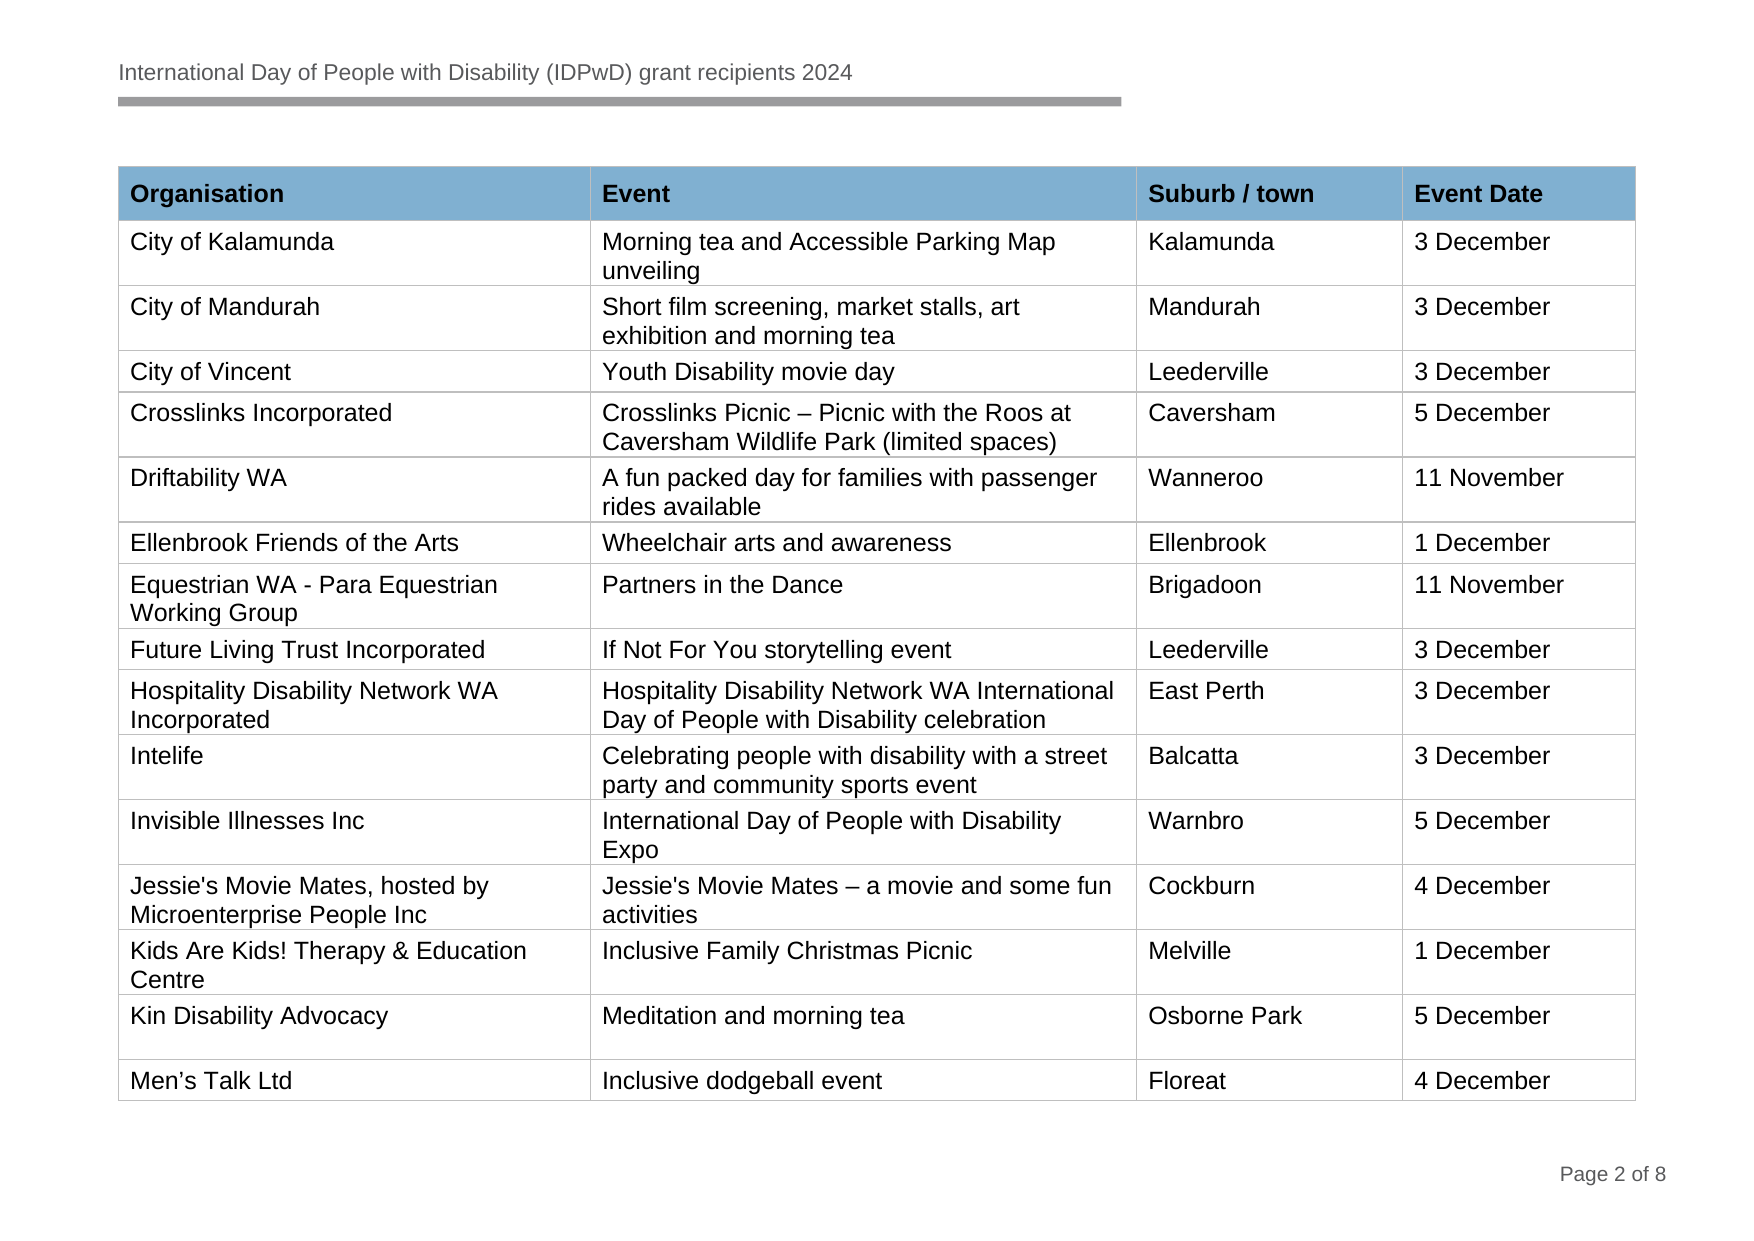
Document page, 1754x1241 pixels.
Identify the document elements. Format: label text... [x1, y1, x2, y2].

table_cell Men’s Talk Ltd [119, 1060, 590, 1100]
table_cell Warnbro [1137, 800, 1402, 864]
table_cell Celebrating people with disability with a street party and community sports event [591, 735, 1136, 799]
table_cell Jessie's Movie Mates – a movie and some fun activities [591, 865, 1136, 929]
table_cell International Day of People with Disability Expo [591, 800, 1136, 864]
table_cell Morning tea and Accessible Parking Map unveiling [591, 221, 1136, 285]
table_cell Meditation and morning tea [591, 995, 1136, 1059]
table_cell Ellenbrook Friends of the Arts [119, 523, 590, 563]
table_cell Wanneroo [1137, 458, 1402, 521]
table_cell Ellenbrook [1137, 523, 1402, 563]
table_cell Crosslinks Picnic – Picnic with the Roos at Caversham Wildlife Park (limited spaces) [591, 393, 1136, 456]
table_cell 3 December [1403, 629, 1635, 669]
table_cell Driftability WA [119, 458, 590, 521]
table_cell 3 December [1403, 670, 1635, 734]
table_cell Equestrian WA - Para Equestrian Working Group [119, 564, 590, 628]
table_cell City of Kalamunda [119, 221, 590, 285]
table_cell Melville [1137, 930, 1402, 994]
table_cell 5 December [1403, 800, 1635, 864]
table_cell Leederville [1137, 629, 1402, 669]
table_cell 3 December [1403, 735, 1635, 799]
table_cell Caversham [1137, 393, 1402, 456]
table_cell 11 November [1403, 458, 1635, 521]
table_cell Cockburn [1137, 865, 1402, 929]
table_cell 4 December [1403, 865, 1635, 929]
table_cell Osborne Park [1137, 995, 1402, 1059]
table_cell 3 December [1403, 221, 1635, 285]
table_cell 5 December [1403, 995, 1635, 1059]
table_cell Brigadoon [1137, 564, 1402, 628]
table_cell Inclusive dodgeball event [591, 1060, 1136, 1100]
table_cell City of Mandurah [119, 286, 590, 350]
table_cell Short film screening, market stalls, art exhibition and morning tea [591, 286, 1136, 350]
table_cell 1 December [1403, 930, 1635, 994]
table_cell Kin Disability Advocacy [119, 995, 590, 1059]
table_cell 4 December [1403, 1060, 1635, 1100]
table_cell Crosslinks Incorporated [119, 393, 590, 456]
table_cell Partners in the Dance [591, 564, 1136, 628]
table_cell Intelife [119, 735, 590, 799]
table_cell Inclusive Family Christmas Picnic [591, 930, 1136, 994]
table_cell Kalamunda [1137, 221, 1402, 285]
table_cell Floreat [1137, 1060, 1402, 1100]
table_cell Mandurah [1137, 286, 1402, 350]
table_cell 5 December [1403, 393, 1635, 456]
table_cell Hospitality Disability Network WA International Day of People with Disability celebration [591, 670, 1136, 734]
table_cell Kids Are Kids! Therapy & Education Centre [119, 930, 590, 994]
table_cell Hospitality Disability Network WA Incorporated [119, 670, 590, 734]
table_cell Leederville [1137, 351, 1402, 391]
table_cell 1 December [1403, 523, 1635, 563]
table_cell Invisible Illnesses Inc [119, 800, 590, 864]
table_cell Future Living Trust Incorporated [119, 629, 590, 669]
table_cell 11 November [1403, 564, 1635, 628]
table_header Suburb / town [1137, 167, 1402, 220]
table_cell If Not For You storytelling event [591, 629, 1136, 669]
table_cell Balcatta [1137, 735, 1402, 799]
table_header Event Date [1403, 167, 1635, 220]
table_header Event [591, 167, 1136, 220]
table_cell 3 December [1403, 286, 1635, 350]
table_cell City of Vincent [119, 351, 590, 391]
table_cell Wheelchair arts and awareness [591, 523, 1136, 563]
table_cell Jessie's Movie Mates, hosted by Microenterprise People Inc [119, 865, 590, 929]
table_cell East Perth [1137, 670, 1402, 734]
table_cell 3 December [1403, 351, 1635, 391]
table_header Organisation [119, 167, 590, 220]
table_cell A fun packed day for families with passenger rides available [591, 458, 1136, 521]
table_cell Youth Disability movie day [591, 351, 1136, 391]
